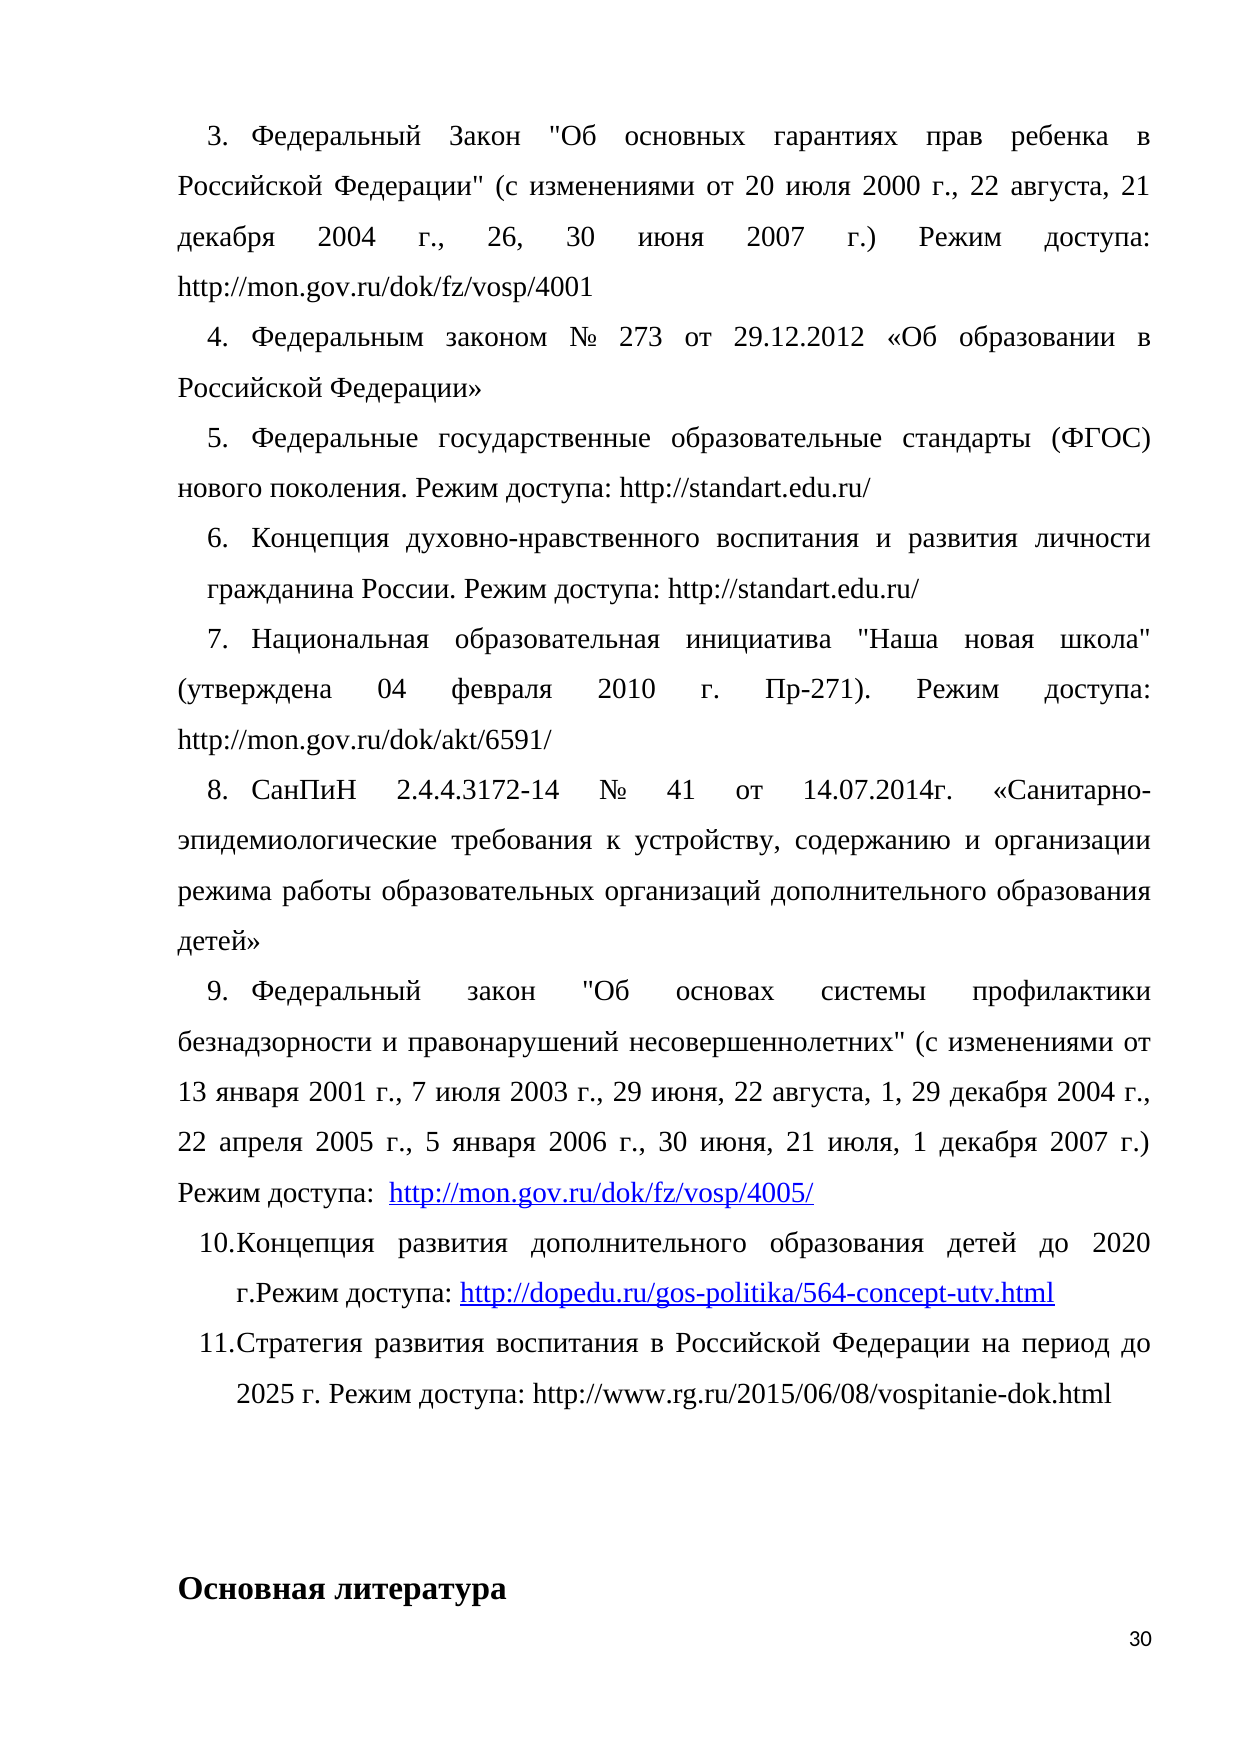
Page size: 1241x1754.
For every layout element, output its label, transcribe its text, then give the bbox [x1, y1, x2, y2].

list Национальная образовательная инициатива "Наша новая школа" (утверждена 04 февраля . Пр-271). Режим доступа: http://mon.gov.ru/dok/akt/6591/ [177, 621, 1152, 755]
list Стратегия развития воспитания в Российской Федерации на период до 2025 г. Режим доступа: http://www.rg.ru/2015/06/08/vospitanie-dok.html [199, 1326, 1152, 1409]
list СанПиН 2.4.4.3172-14 № 41 от 14.07.2014г. «Санитарно-эпидемиологические требования к устройству, содержанию и организации режима работы образовательных организаций дополнительного образования детей» [177, 772, 1152, 957]
list Федеральные государственные образовательные стандарты (ФГОС) нового поколения. Режим доступа: http://standart.edu.ru/ [177, 420, 1152, 504]
list Федеральным законом № 273 от 29.12.2012 «Об образовании в Российской Федерации» [177, 319, 1152, 403]
list Концепция духовно-нравственного воспитания и развития личности гражданина России. Режим доступа: http://standart.edu.ru/ [207, 521, 1152, 604]
list Федеральный закон "Об основах системы профилактики безнадзорности и правонарушений несовершеннолетних" (с изменениями от 13 января ., 7 июля ., 29 июня, 22 августа, 1, 29 декабря ., 22 апреля ., 5 января ., 30 июня, 21 июля, 1 декабря .) Режим доступа: http://mon.gov.ru/dok/fz/vosp/4005/ [177, 973, 1152, 1208]
list Федеральный Закон "Об основных гарантиях прав ребенка в Российской Федерации" (с изменениями от 20 июля ., 22 августа, 21 декабря ., 26, 30 июня .) Режим доступа: http://mon.gov.ru/dok/fz/vosp/4001 [177, 118, 1152, 303]
text Основная литература [177, 1568, 1152, 1607]
list Концепция развития дополнительного образования детей до 2020 г.Режим доступа: http://dopedu.ru/gos-politika/564-concept-utv.html [199, 1225, 1152, 1309]
